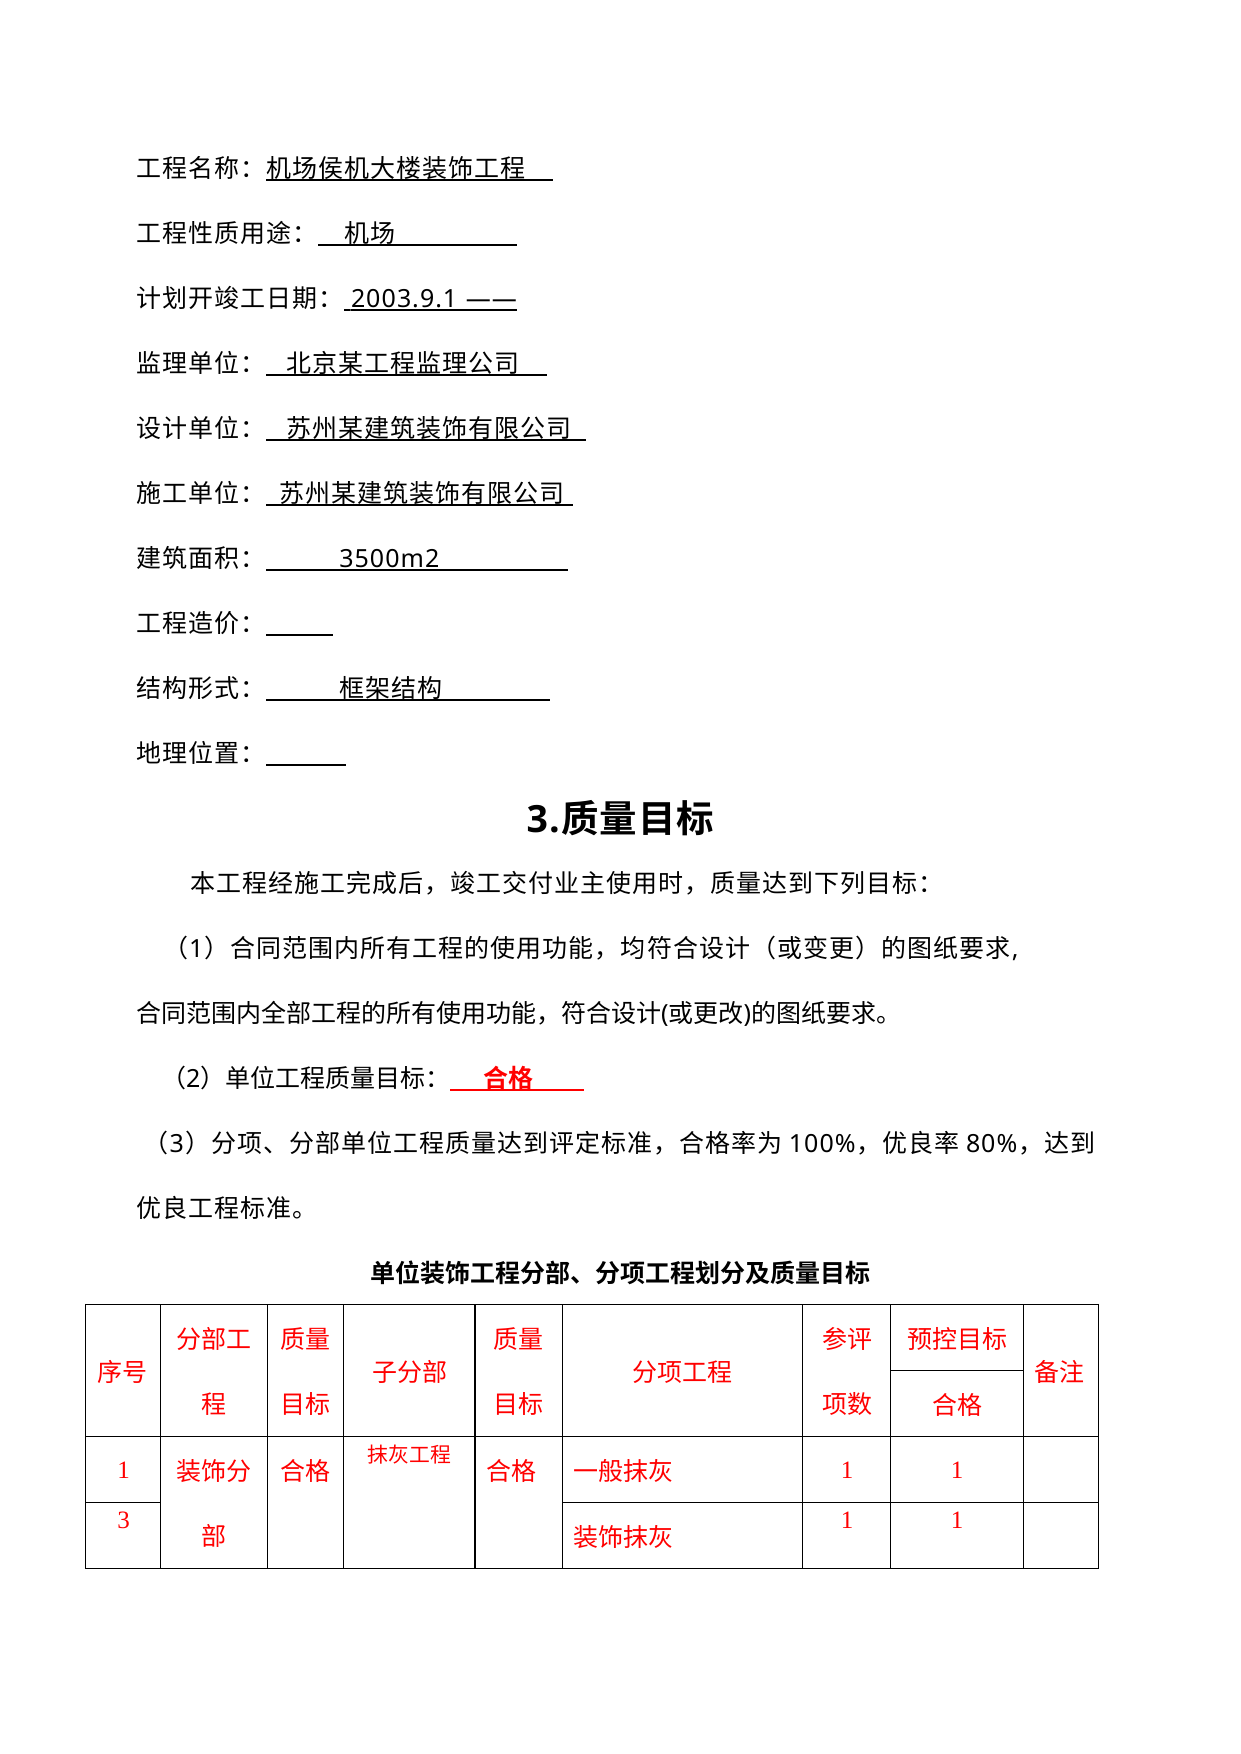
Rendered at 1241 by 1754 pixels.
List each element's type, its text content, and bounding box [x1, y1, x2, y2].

table_header 分项工程 [563, 1305, 802, 1436]
table_header 质量目标 [268, 1305, 343, 1436]
table_cell 1 [803, 1437, 890, 1502]
table_cell 1 [803, 1503, 890, 1568]
table_header 分部工程 [161, 1305, 267, 1436]
text 结构形式： 框架结构 [136, 654, 1104, 719]
text 3.质量目标 [136, 784, 1104, 849]
table_header 预控目标 [891, 1305, 1023, 1370]
text 建筑面积： [136, 524, 1104, 589]
text （1）合同范围内所有工程的使用功能，均符合设计（或变更）的图纸要求, [136, 914, 1200, 979]
table_header 子分部 [344, 1305, 474, 1436]
text 工程性质用途： 机场 [136, 199, 1104, 264]
table_cell 合格 [476, 1437, 562, 1568]
table_header 质量 目标 [476, 1305, 562, 1436]
text 本工程经施工完成后，竣工交付业主使用时，质量达到下列目标： [136, 849, 1104, 914]
text 合同范围内全部工程的所有使用功能，符合设计(或更改)的图纸要求。 [136, 979, 1200, 1044]
text 施工单位： 苏州某建筑装饰有限公司 [136, 459, 1104, 524]
text 设计单位： 苏州某建筑装饰有限公司 [136, 394, 1104, 459]
table_cell 1 [891, 1437, 1023, 1502]
table_cell 合格 [268, 1437, 343, 1568]
table_cell [1024, 1437, 1098, 1502]
table_cell 1 [86, 1437, 160, 1502]
text 计划开竣工日期： 2003.9.1 —— [136, 264, 1104, 329]
text 地理位置： [136, 719, 1104, 784]
table_header 序号 [86, 1305, 160, 1436]
table_cell 合格 [891, 1371, 1023, 1436]
text 监理单位： 北京某工程监理公司 [136, 329, 1104, 394]
text （3）分项、分部单位工程质量达到评定标准，合格率为100%，优良率80%，达到优良工程标准。 [136, 1109, 1104, 1239]
table_header 参评项数 [803, 1305, 890, 1436]
text 单位装饰工程分部、分项工程划分及质量目标 [136, 1239, 1104, 1304]
text 工程名称：机场侯机大楼装饰工程 [136, 134, 1104, 199]
text 工程造价： [136, 589, 1104, 654]
table_cell 装饰抹灰 [563, 1503, 802, 1568]
text （2）单位工程质量目标： 合格 [136, 1044, 1104, 1109]
table_cell 抹灰工程 [344, 1437, 474, 1568]
table_cell 1 [891, 1503, 1023, 1568]
table_cell 3 [86, 1503, 160, 1568]
table_cell [1024, 1503, 1098, 1568]
table_cell 装饰分部 [161, 1437, 267, 1568]
table_header 备注 [1024, 1305, 1098, 1436]
table_cell 一般抹灰 [563, 1437, 802, 1502]
